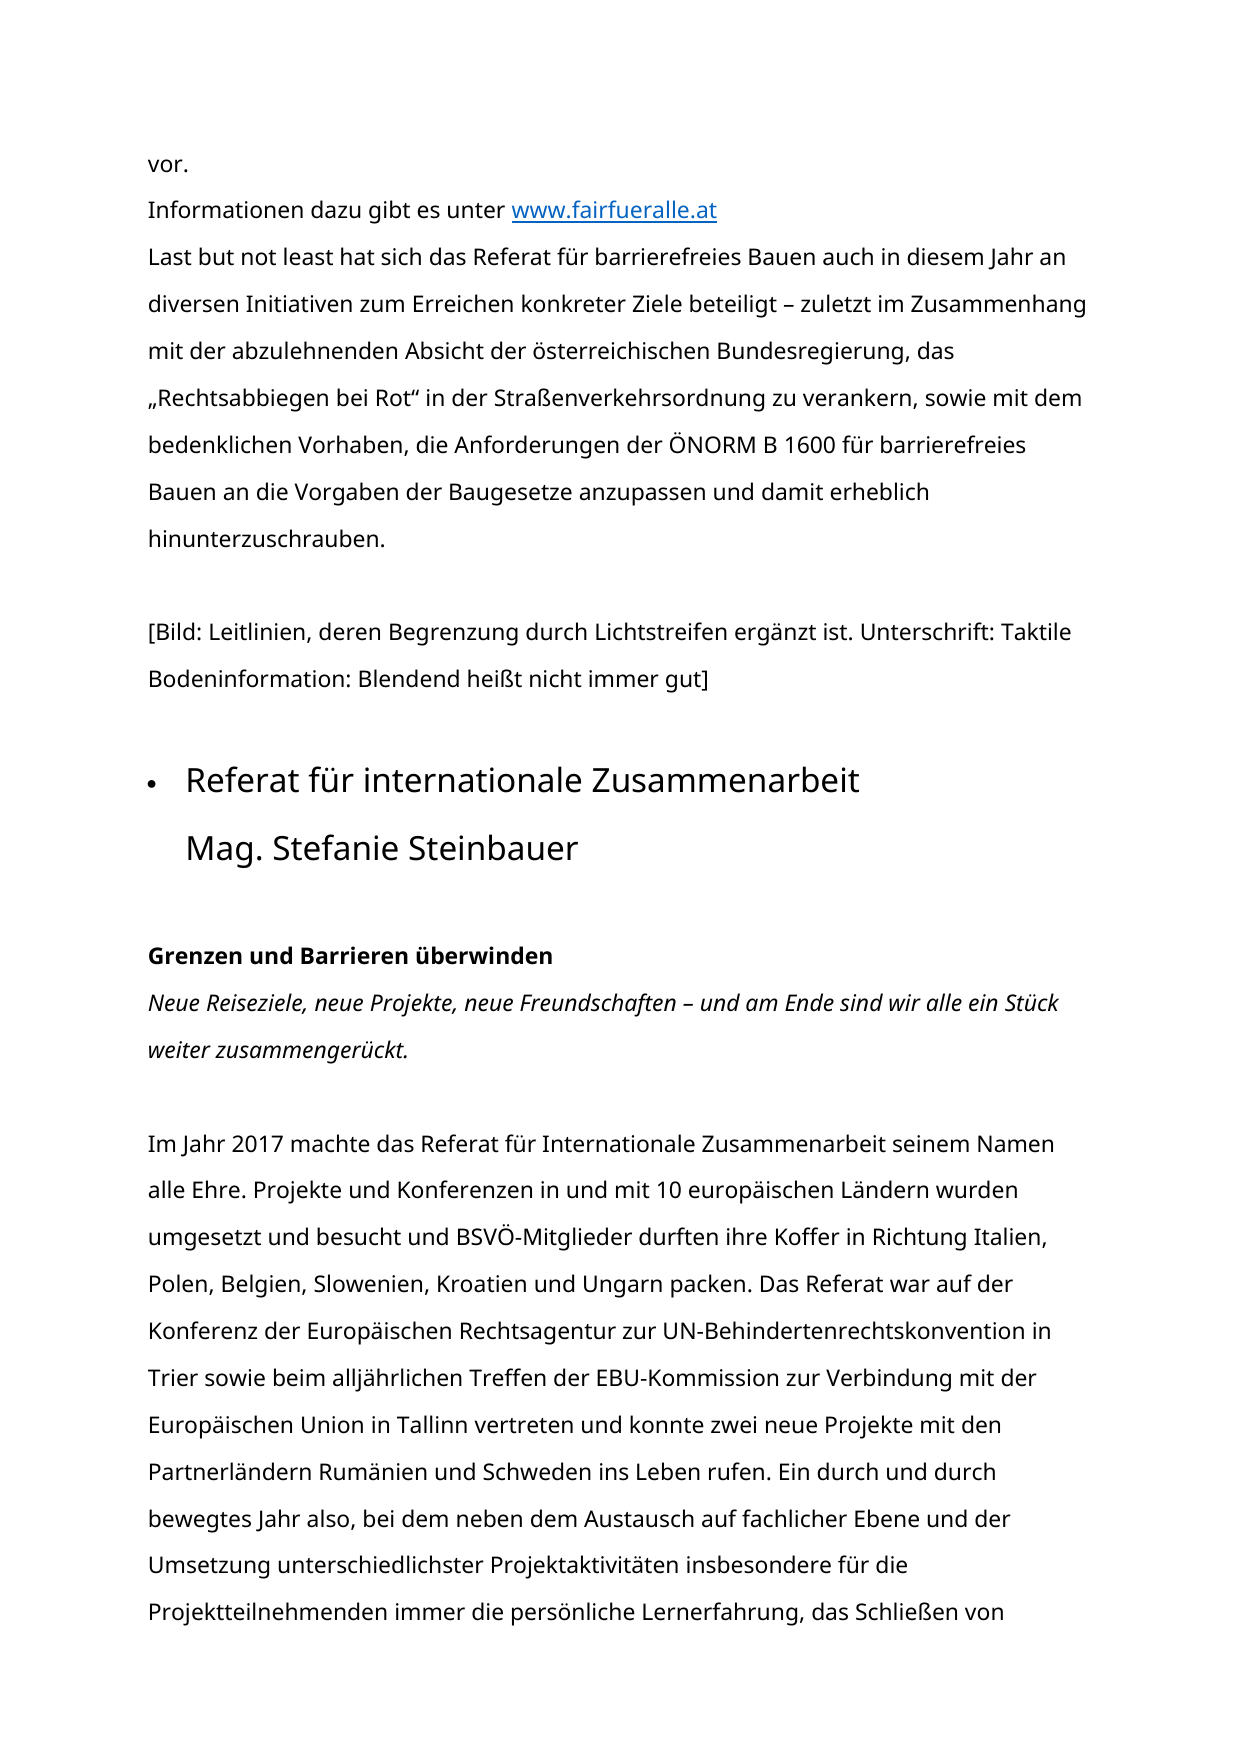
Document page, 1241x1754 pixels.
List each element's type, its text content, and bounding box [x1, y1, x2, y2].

list Referat für internationale Zusammenarbeit Mag. Stefanie Steinbauer [148, 757, 1093, 871]
text Neue Reiseziele, neue Projekte, neue Freundschaften – und am Ende sind wir alle ein Stück weiter zusammengerückt. [148, 987, 1093, 1065]
text Last but not least hat sich das Referat für barrierefreies Bauen auch in diesem Jahr an diversen Initiativen zum Erreichen konkreter Ziele beteiligt – zuletzt im Zusammenhang mit der abzulehnenden Absicht der österreichischen Bundesregierung, das „Rechtsabbiegen bei Rot“ in der Straßenverkehrsordnung zu verankern, sowie mit dem bedenklichen Vorhaben, die Anforderungen der ÖNORM B 1600 für barrierefreies Bauen an die Vorgaben der Baugesetze anzupassen und damit erheblich hinunterzuschrauben. [148, 241, 1093, 554]
text Grenzen und Barrieren überwinden [148, 940, 1093, 971]
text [148, 1128, 1093, 1628]
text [148, 148, 1093, 226]
text [Bild: Leitlinien, deren Begrenzung durch Lichtstreifen ergänzt ist. Unterschrift: Taktile Bodeninformation: Blendend heißt nicht immer gut] [148, 616, 1093, 694]
